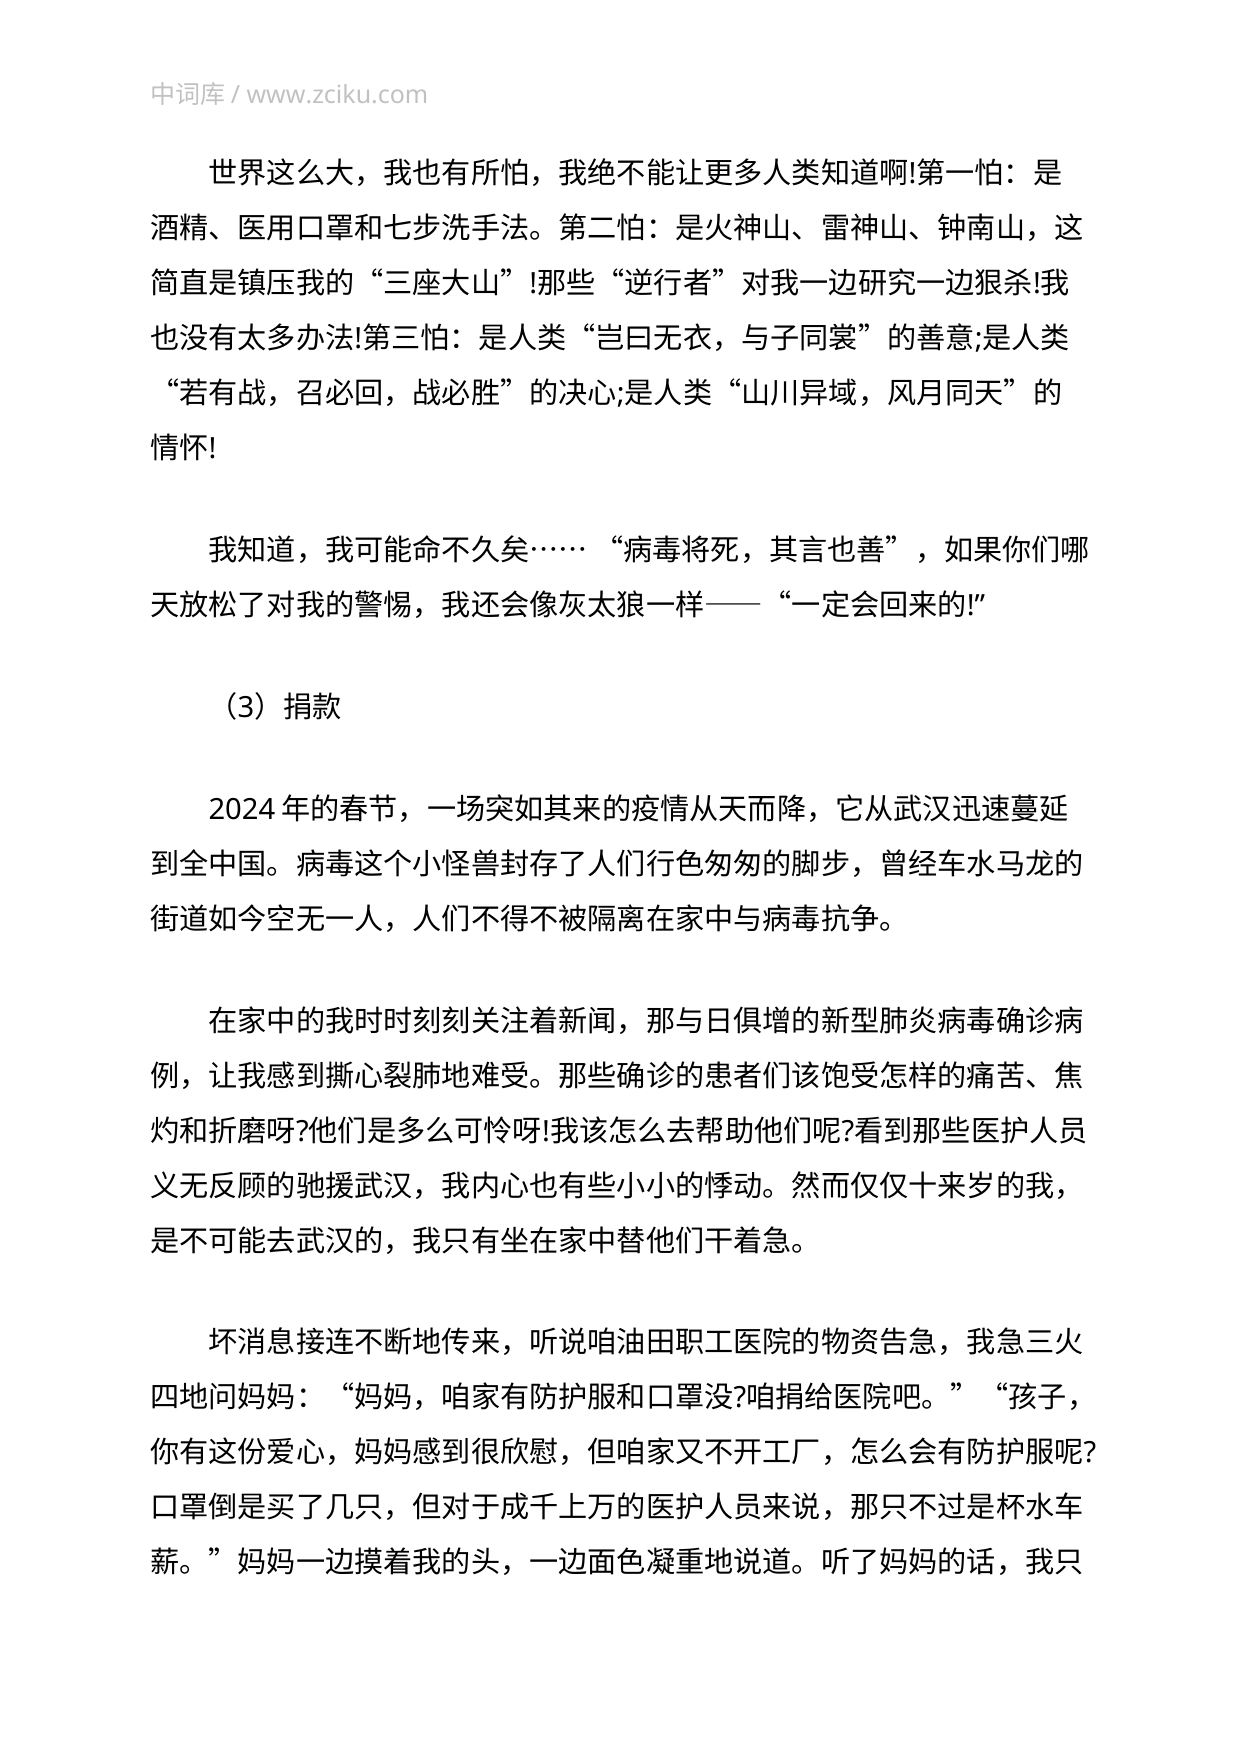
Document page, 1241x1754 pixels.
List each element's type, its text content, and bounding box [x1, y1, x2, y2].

text （3）捐款 [150, 684, 1090, 726]
text 我知道，我可能命不久矣…… “病毒将死，其言也善”，如果你们哪天放松了对我的警惕，我还会像灰太狼一样——“一定会回来的!” [150, 527, 1090, 624]
text 在家中的我时时刻刻关注着新闻，那与日俱增的新型肺炎病毒确诊病例，让我感到撕心裂肺地难受。那些确诊的患者们该饱受怎样的痛苦、焦灼和折磨呀?他们是多么可怜呀!我该怎么去帮助他们呢?看到那些医护人员义无反顾的驰援武汉，我内心也有些小小的悸动。然而仅仅十来岁的我，是不可能去武汉的，我只有坐在家中替他们干着急。 [150, 997, 1090, 1259]
text 2024年的春节，一场突如其来的疫情从天而降，它从武汉迅速蔓延到全中国。病毒这个小怪兽封存了人们行色匆匆的脚步，曾经车水马龙的街道如今空无一人，人们不得不被隔离在家中与病毒抗争。 [150, 786, 1090, 938]
text 世界这么大，我也有所怕，我绝不能让更多人类知道啊!第一怕：是酒精、医用口罩和七步洗手法。第二怕：是火神山、雷神山、钟南山，这简直是镇压我的“三座大山”!那些“逆行者”对我一边研究一边狠杀!我也没有太多办法!第三怕：是人类“岂曰无衣，与子同裳”的善意;是人类“若有战，召必回，战必胜”的决心;是人类“山川异域，风月同天”的情怀! [150, 150, 1090, 467]
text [150, 1319, 1090, 1581]
